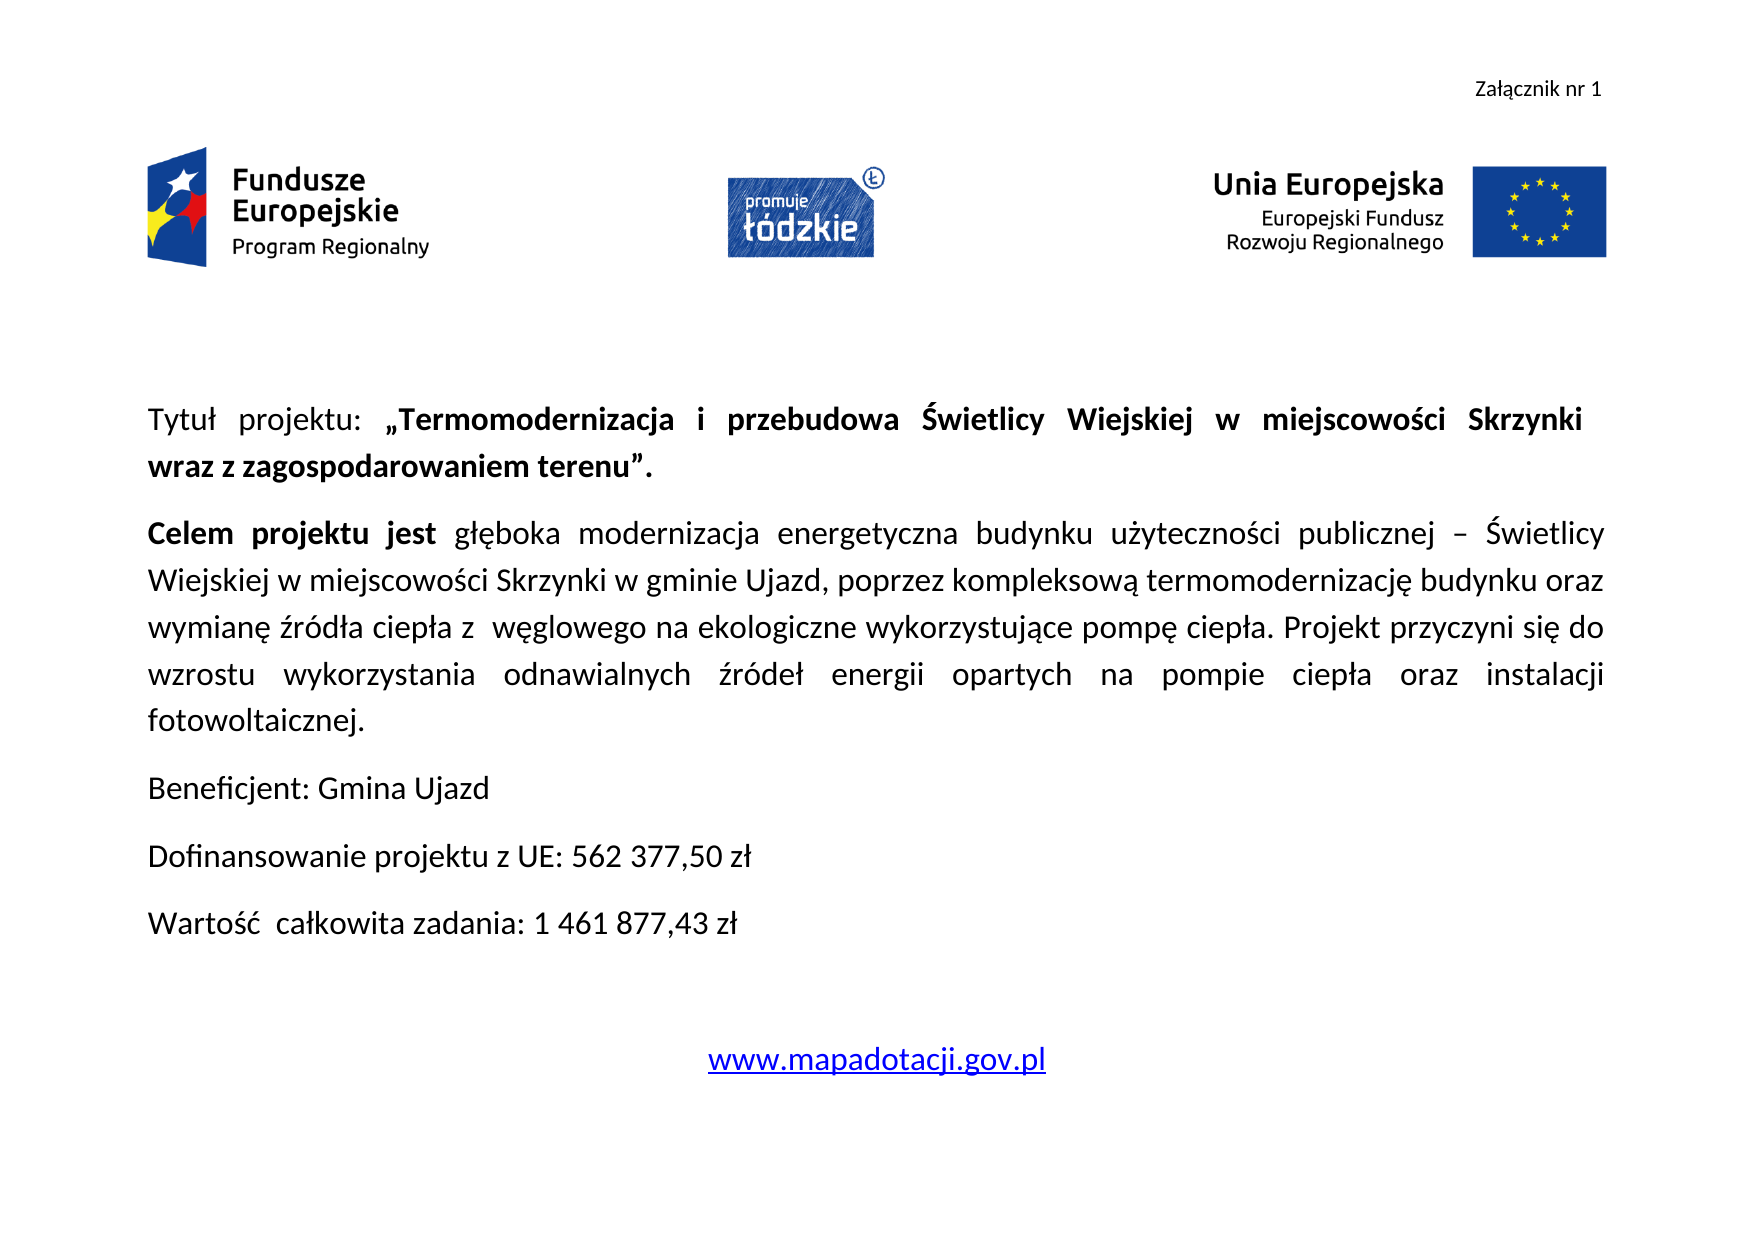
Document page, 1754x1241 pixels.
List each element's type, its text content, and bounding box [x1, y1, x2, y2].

text Tytuł projektu: „Termomodernizacja i przebudowa Świetlicy Wiejskiej w miejscowości Skrzynki wraz z zagospodarowaniem terenu”. [148, 398, 1606, 486]
text Wartość całkowita zadania: 1 461 877,43 zł [148, 902, 1606, 943]
text Beneficjent: Gmina Ujazd [148, 767, 1606, 808]
text Celem projektu jest głęboka modernizacja energetyczna budynku użyteczności publicznej – Świetlicy Wiejskiej w miejscowości Skrzynki w gminie Ujazd, poprzez kompleksową termomodernizację budynku oraz wymianę źródła ciepła z węglowego na ekologiczne wykorzystujące pompę ciepła. Projekt przyczyni się do wzrostu wykorzystania odnawialnych źródeł energii opartych na pompie ciepła oraz instalacji fotowoltaicznej. [148, 512, 1606, 740]
text www.mapadotacji.gov.pl [148, 1037, 1606, 1078]
text Dofinansowanie projektu z UE: 562 377,50 zł [148, 835, 1606, 875]
picture [147, 147, 1607, 267]
